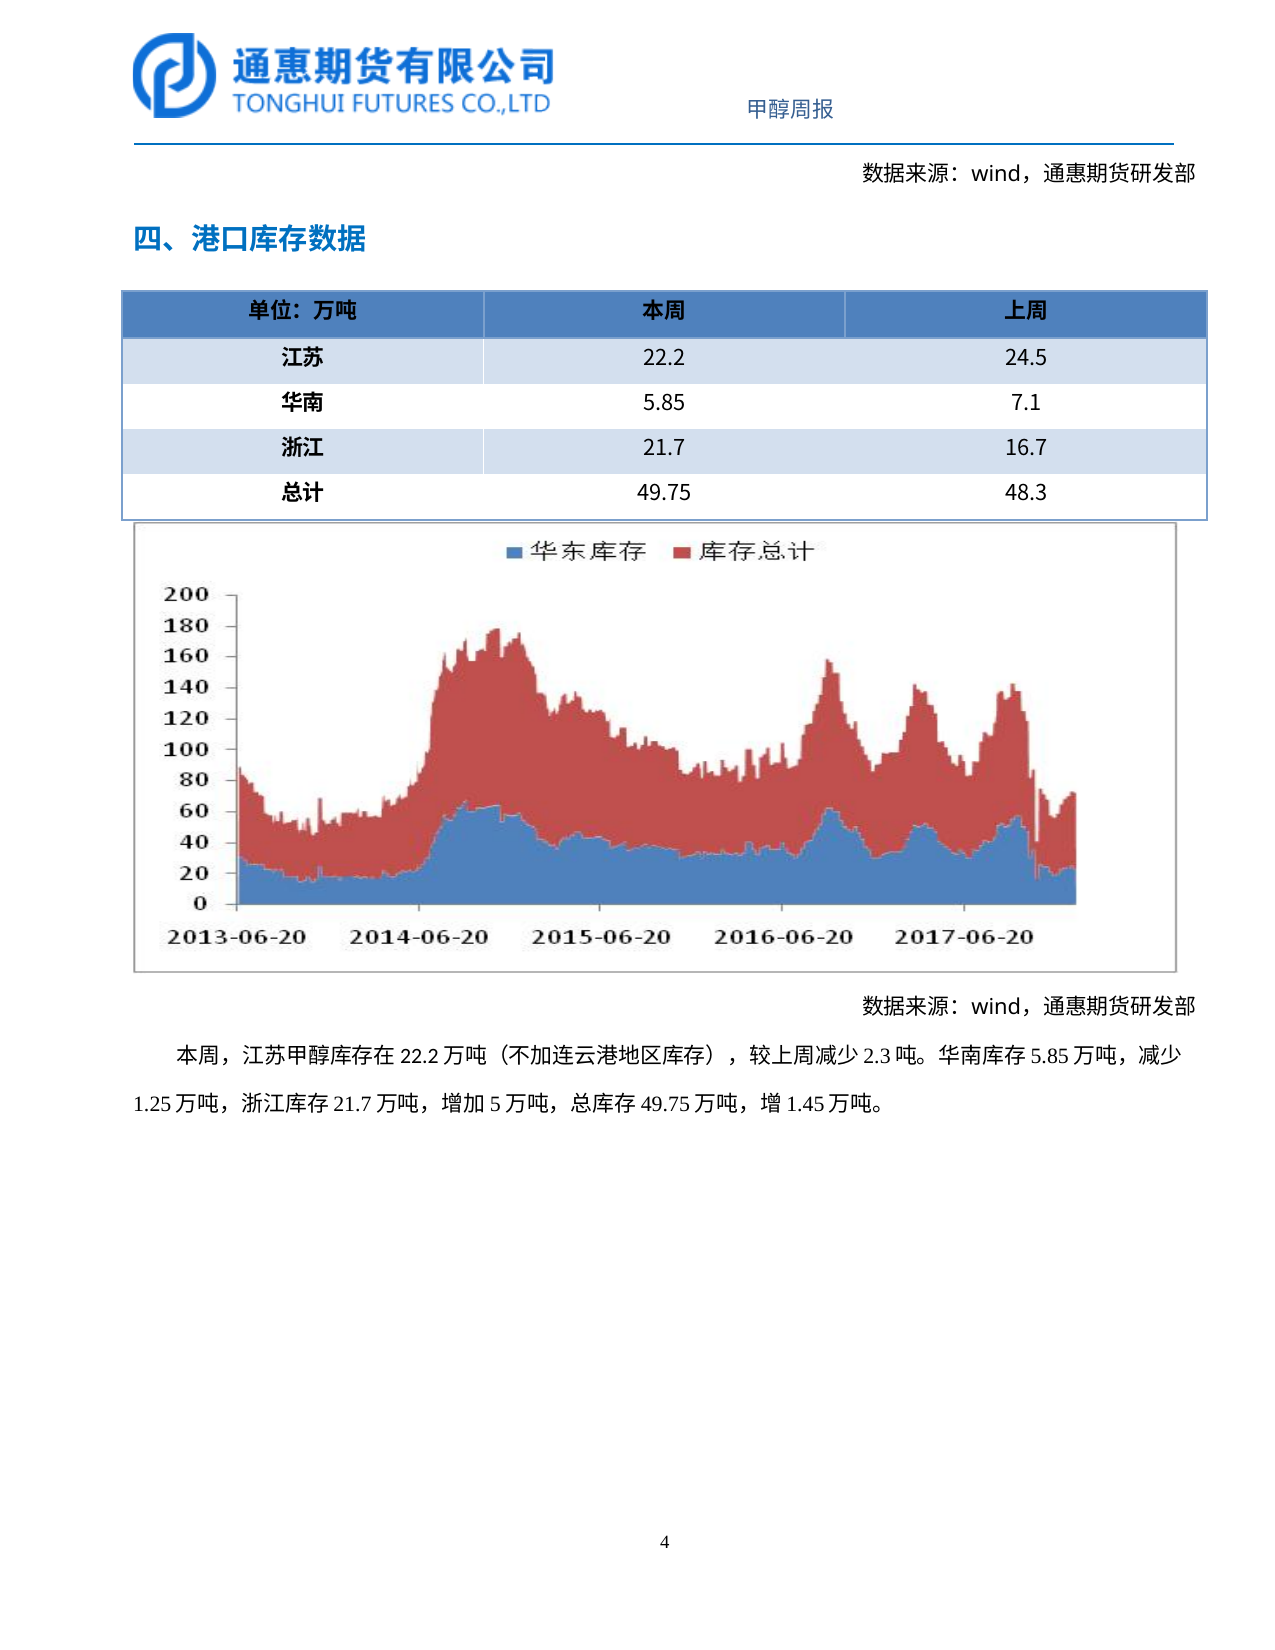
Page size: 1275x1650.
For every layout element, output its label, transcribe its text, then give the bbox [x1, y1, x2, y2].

table_cell 总计 [123, 474, 483, 519]
text 本周，江苏甲醇库存在22.2万吨（不加连云港地区库存），较上周减少2.3吨。华南库存5.85万吨，减少1.25万吨，浙江库存21.7万吨，增加5万吨，总库存49.75万吨，增1.45万吨。 [133, 1037, 1196, 1118]
table_cell 49.75 [484, 474, 845, 519]
text 数据来源：wind，通惠期货研发部 [133, 989, 1196, 1021]
text 四、港口库存数据 [133, 204, 1196, 269]
table_cell 21.7 [484, 429, 845, 474]
table_cell 5.85 [484, 384, 845, 429]
table_cell 华南 [123, 384, 483, 429]
picture [132, 521, 1179, 974]
table_cell 16.7 [845, 429, 1206, 474]
picture [132, 33, 555, 118]
table_cell 浙江 [123, 429, 483, 474]
text 数据来源：wind，通惠期货研发部 [133, 156, 1196, 188]
table_header 单位：万吨 [123, 292, 483, 337]
table_cell 江苏 [123, 339, 483, 384]
table_cell 48.3 [845, 474, 1206, 519]
table_cell 24.5 [845, 339, 1206, 384]
table_header 本周 [485, 292, 844, 337]
table_header 上周 [846, 292, 1206, 337]
table_cell 7.1 [845, 384, 1206, 429]
table_cell 22.2 [484, 339, 845, 384]
